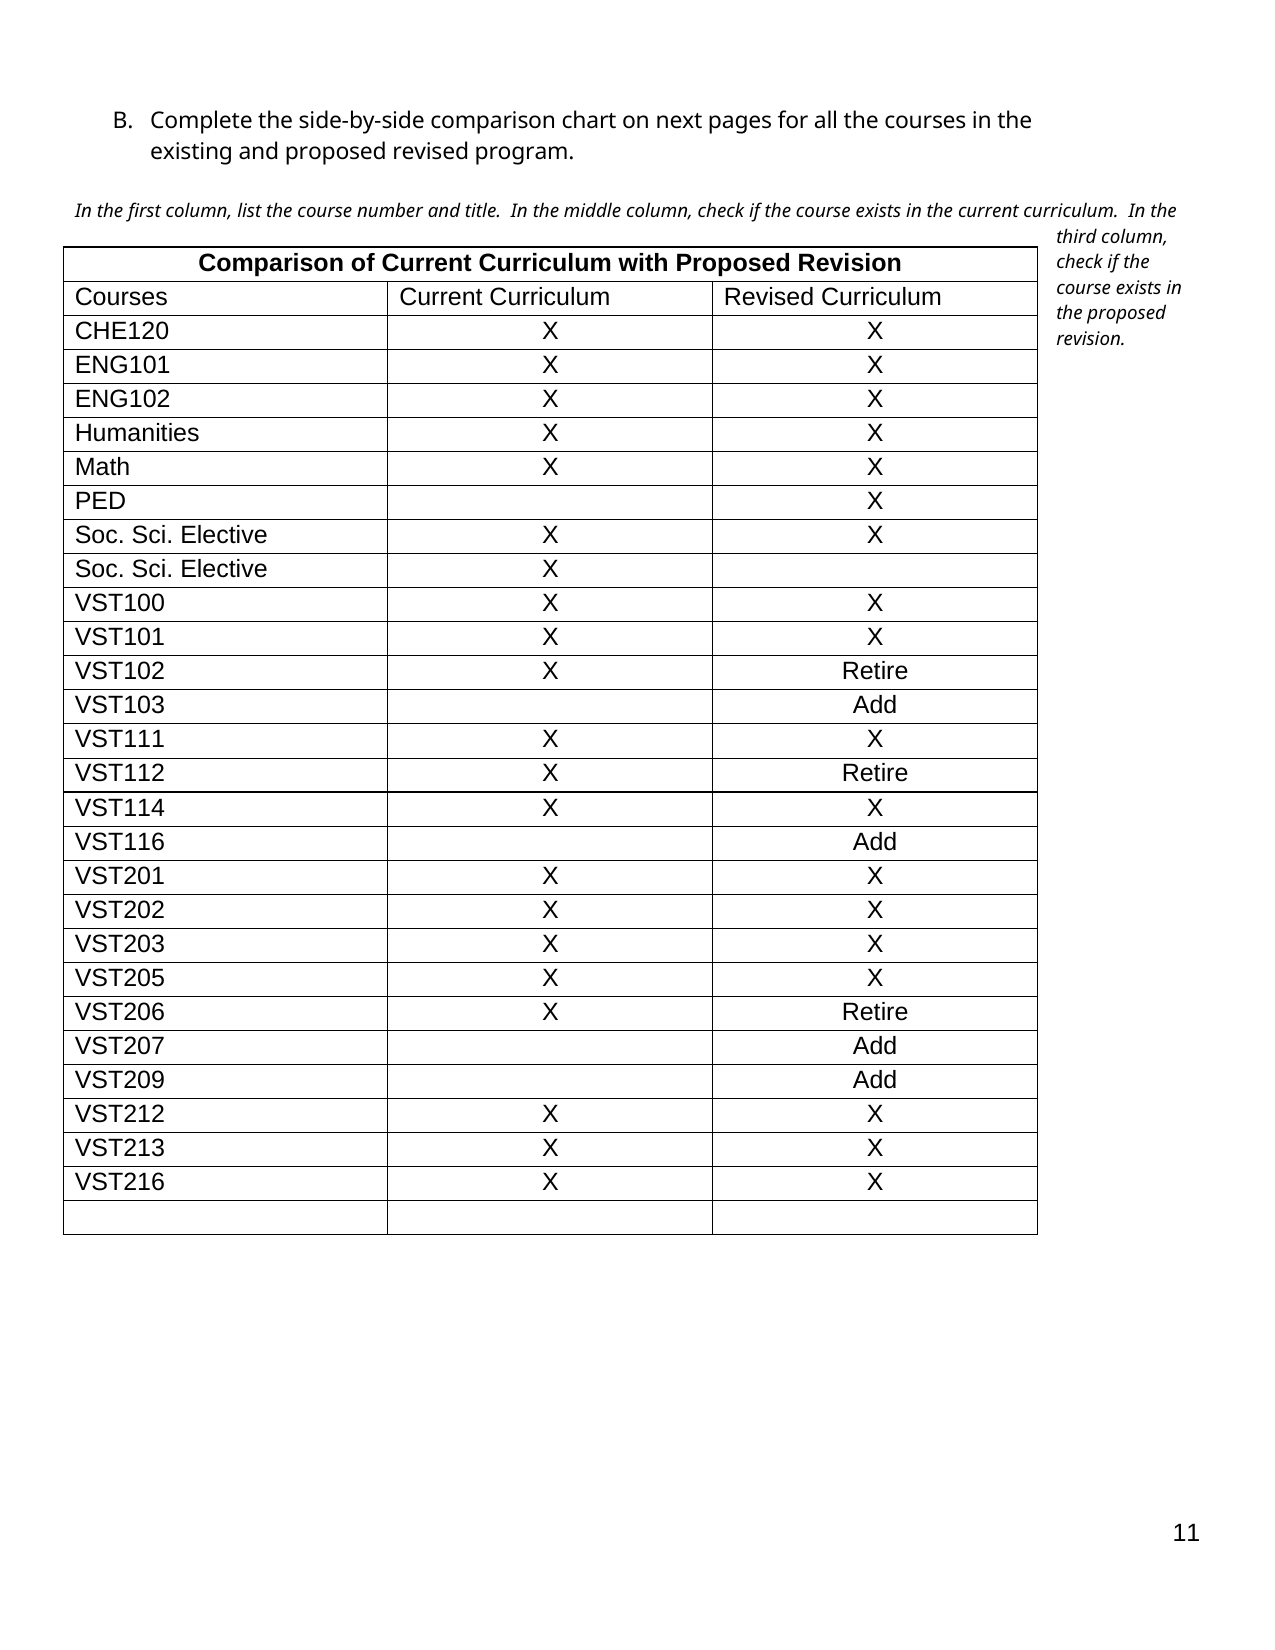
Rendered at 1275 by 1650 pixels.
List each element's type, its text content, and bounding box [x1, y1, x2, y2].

table_cell Current Curriculum [388, 282, 712, 314]
table_cell X [713, 316, 1037, 349]
text In the first column, list the course number and title. In the middle column, check if the course exists in the current curriculum. In the third column, check if the course exists in the proposed revision. [75, 197, 1200, 351]
table_cell X [713, 724, 1037, 757]
table_cell VST206 [64, 997, 387, 1030]
table_cell X [713, 929, 1037, 962]
table_cell X [713, 793, 1037, 826]
table_cell X [388, 1099, 712, 1132]
table_cell Add [713, 690, 1037, 723]
table_cell Retire [713, 759, 1037, 791]
table_cell X [388, 656, 712, 689]
table_cell VST216 [64, 1167, 387, 1200]
table_cell X [713, 1099, 1037, 1132]
table_cell X [388, 793, 712, 826]
table_cell [388, 827, 712, 859]
table_cell X [713, 1133, 1037, 1166]
table_cell Retire [713, 656, 1037, 689]
table_cell X [388, 418, 712, 451]
table_cell VST205 [64, 963, 387, 996]
table_header Comparison of Current Curriculum with Proposed Revision [64, 248, 1037, 281]
table_cell X [713, 350, 1037, 383]
table_cell X [388, 861, 712, 894]
table_cell VST100 [64, 588, 387, 621]
table_cell X [388, 895, 712, 928]
text B. Complete the side-by-side comparison chart on next pages for all the courses in the existing and proposed revised program. [112, 104, 1200, 166]
table_cell X [388, 963, 712, 996]
table_cell VST103 [64, 690, 387, 723]
table_cell VST112 [64, 759, 387, 791]
table_cell [388, 1201, 712, 1234]
table_cell VST213 [64, 1133, 387, 1166]
table_cell X [713, 452, 1037, 485]
table_cell X [713, 520, 1037, 553]
table_cell VST101 [64, 622, 387, 655]
table_cell VST212 [64, 1099, 387, 1132]
table_cell X [713, 588, 1037, 621]
table_cell [713, 1201, 1037, 1234]
table_cell [388, 690, 712, 723]
table_cell X [388, 759, 712, 791]
table_cell X [388, 316, 712, 349]
table_cell VST201 [64, 861, 387, 894]
table_cell ENG102 [64, 384, 387, 417]
table_cell X [713, 895, 1037, 928]
table_cell VST207 [64, 1031, 387, 1064]
table_cell VST111 [64, 724, 387, 757]
table_cell ENG101 [64, 350, 387, 383]
table_cell X [388, 452, 712, 485]
table_cell X [388, 350, 712, 383]
table_cell Revised Curriculum [713, 282, 1037, 314]
table_cell [388, 1031, 712, 1064]
table_cell VST114 [64, 793, 387, 826]
table_cell X [713, 384, 1037, 417]
table_cell VST209 [64, 1065, 387, 1098]
table_cell X [388, 520, 712, 553]
table_cell X [388, 622, 712, 655]
table_cell Soc. Sci. Elective [64, 554, 387, 587]
table_cell [388, 1065, 712, 1098]
table_cell X [388, 588, 712, 621]
table_cell Math [64, 452, 387, 485]
table_cell [388, 486, 712, 519]
table_cell Humanities [64, 418, 387, 451]
table_cell VST116 [64, 827, 387, 859]
table_cell X [388, 1167, 712, 1200]
table_cell X [713, 963, 1037, 996]
table_cell X [713, 1167, 1037, 1200]
table_cell Soc. Sci. Elective [64, 520, 387, 553]
table_cell VST203 [64, 929, 387, 962]
table_cell X [388, 724, 712, 757]
table_cell X [388, 929, 712, 962]
table_cell CHE120 [64, 316, 387, 349]
table_cell X [388, 997, 712, 1030]
table_cell PED [64, 486, 387, 519]
table_cell VST202 [64, 895, 387, 928]
table_cell X [713, 622, 1037, 655]
table_cell Retire [713, 997, 1037, 1030]
table_cell [713, 554, 1037, 587]
table_cell X [388, 1133, 712, 1166]
table_cell Add [713, 827, 1037, 859]
table_cell Courses [64, 282, 387, 314]
table_cell X [713, 486, 1037, 519]
table_cell Add [713, 1031, 1037, 1064]
table_cell X [713, 418, 1037, 451]
table_cell X [388, 554, 712, 587]
table_cell X [713, 861, 1037, 894]
table_cell Add [713, 1065, 1037, 1098]
table_cell VST102 [64, 656, 387, 689]
table_cell [64, 1201, 387, 1234]
table_cell X [388, 384, 712, 417]
